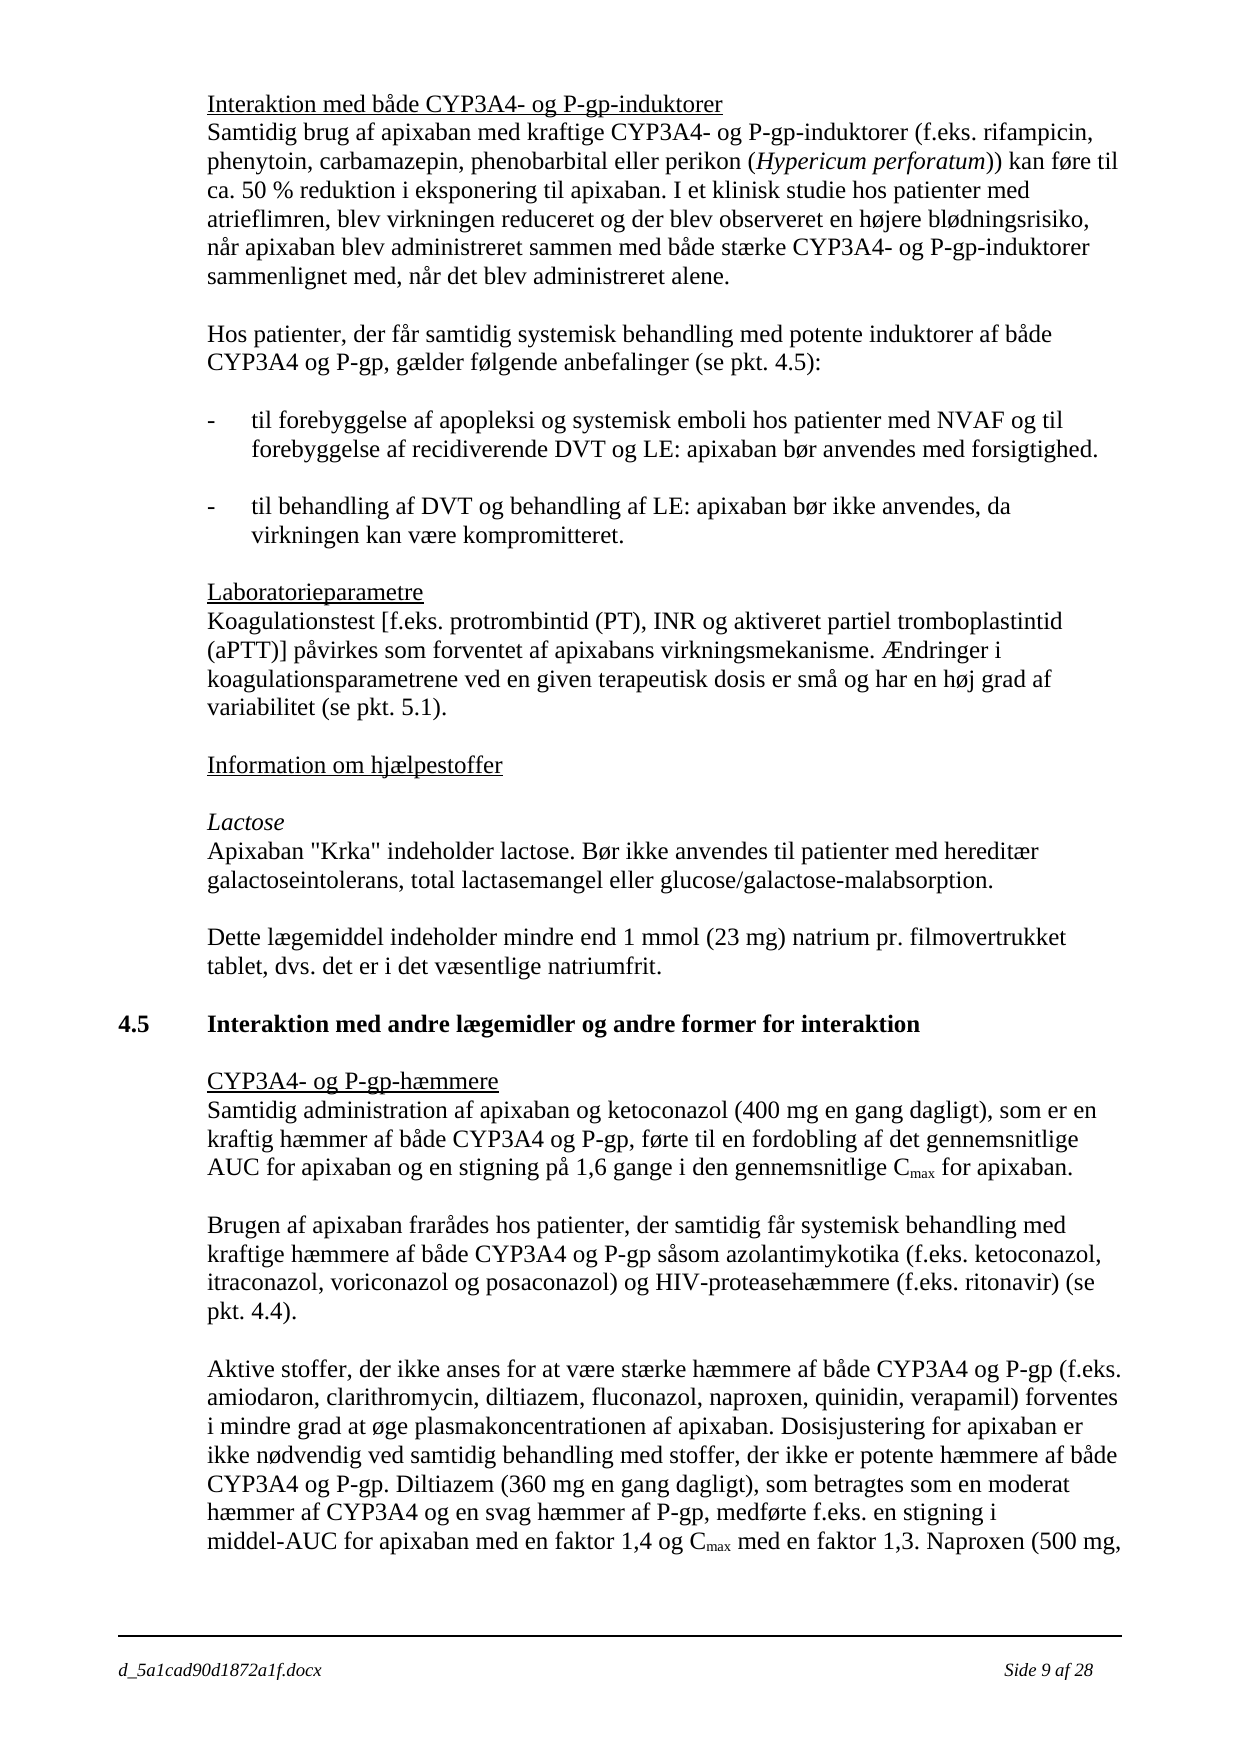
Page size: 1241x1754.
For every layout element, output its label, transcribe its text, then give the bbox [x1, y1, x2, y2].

text 4.5 Interaktion med andre lægemidler og andre former for interaktion [118, 1009, 1122, 1037]
text Information om hjælpestoffer [207, 750, 1122, 779]
list til behandling af DVT og behandling af LE: apixaban bør ikke anvendes, da virkningen kan være kompromitteret. [207, 491, 1122, 549]
text Dette lægemiddel indeholder mindre end 1 mmol (23 mg) natrium pr. filmovertrukket tablet, dvs. det er i det væsentlige natriumfrit. [207, 922, 1122, 980]
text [207, 1354, 1122, 1555]
text CYP3A4- og P-gp‑hæmmere [207, 1066, 1122, 1095]
text Laboratorieparametre [207, 577, 1122, 606]
text Samtidig brug af apixaban med kraftige CYP3A4- og P-gp‑induktorer (f.eks. rifampicin, phenytoin, carbamazepin, phenobarbital eller perikon (Hypericum perforatum)) kan føre til ca. 50 % reduktion i eksponering til apixaban. I et klinisk studie hos patienter med atrieflimren, blev virkningen reduceret og der blev observeret en højere blødningsrisiko, når apixaban blev administreret sammen med både stærke CYP3A4- og P-gp-induktorer sammenlignet med, når det blev administreret alene. [207, 117, 1122, 290]
text Lactose [207, 807, 1122, 836]
text Hos patienter, der får samtidig systemisk behandling med potente induktorer af både CYP3A4 og P‑gp, gælder følgende anbefalinger (se pkt. 4.5): [207, 319, 1122, 376]
list til forebyggelse af apopleksi og systemisk emboli hos patienter med NVAF og til forebyggelse af recidiverende DVT og LE: apixaban bør anvendes med forsigtighed. [207, 405, 1122, 462]
text Apixaban "Krka" indeholder lactose. Bør ikke anvendes til patienter med hereditær galactoseintolerans, total lactasemangel eller glucose/galactose-malabsorption. [207, 836, 1122, 894]
text Brugen af apixaban frarådes hos patienter, der samtidig får systemisk behandling med kraftige hæmmere af både CYP3A4 og P-gp såsom azolantimykotika (f.eks. ketoconazol, itraconazol, voriconazol og posaconazol) og HIV‑proteasehæmmere (f.eks. ritonavir) (se pkt. 4.4). [207, 1210, 1122, 1325]
text Koagulationstest [f.eks. protrombintid (PT), INR og aktiveret partiel tromboplastintid (aPTT)] påvirkes som forventet af apixabans virkningsmekanisme. Ændringer i koagulationsparametrene ved en given terapeutisk dosis er små og har en høj grad af variabilitet (se pkt. 5.1). [207, 606, 1122, 721]
text Interaktion med både CYP3A4- og P-gp-induktorer [207, 89, 1122, 117]
text Samtidig administration af apixaban og ketoconazol (400 mg en gang dagligt), som er en kraftig hæmmer af både CYP3A4 og P-gp, førte til en fordobling af det gennemsnitlige AUC for apixaban og en stigning på 1,6 gange i den gennemsnitlige Cmax for apixaban. [207, 1095, 1122, 1181]
